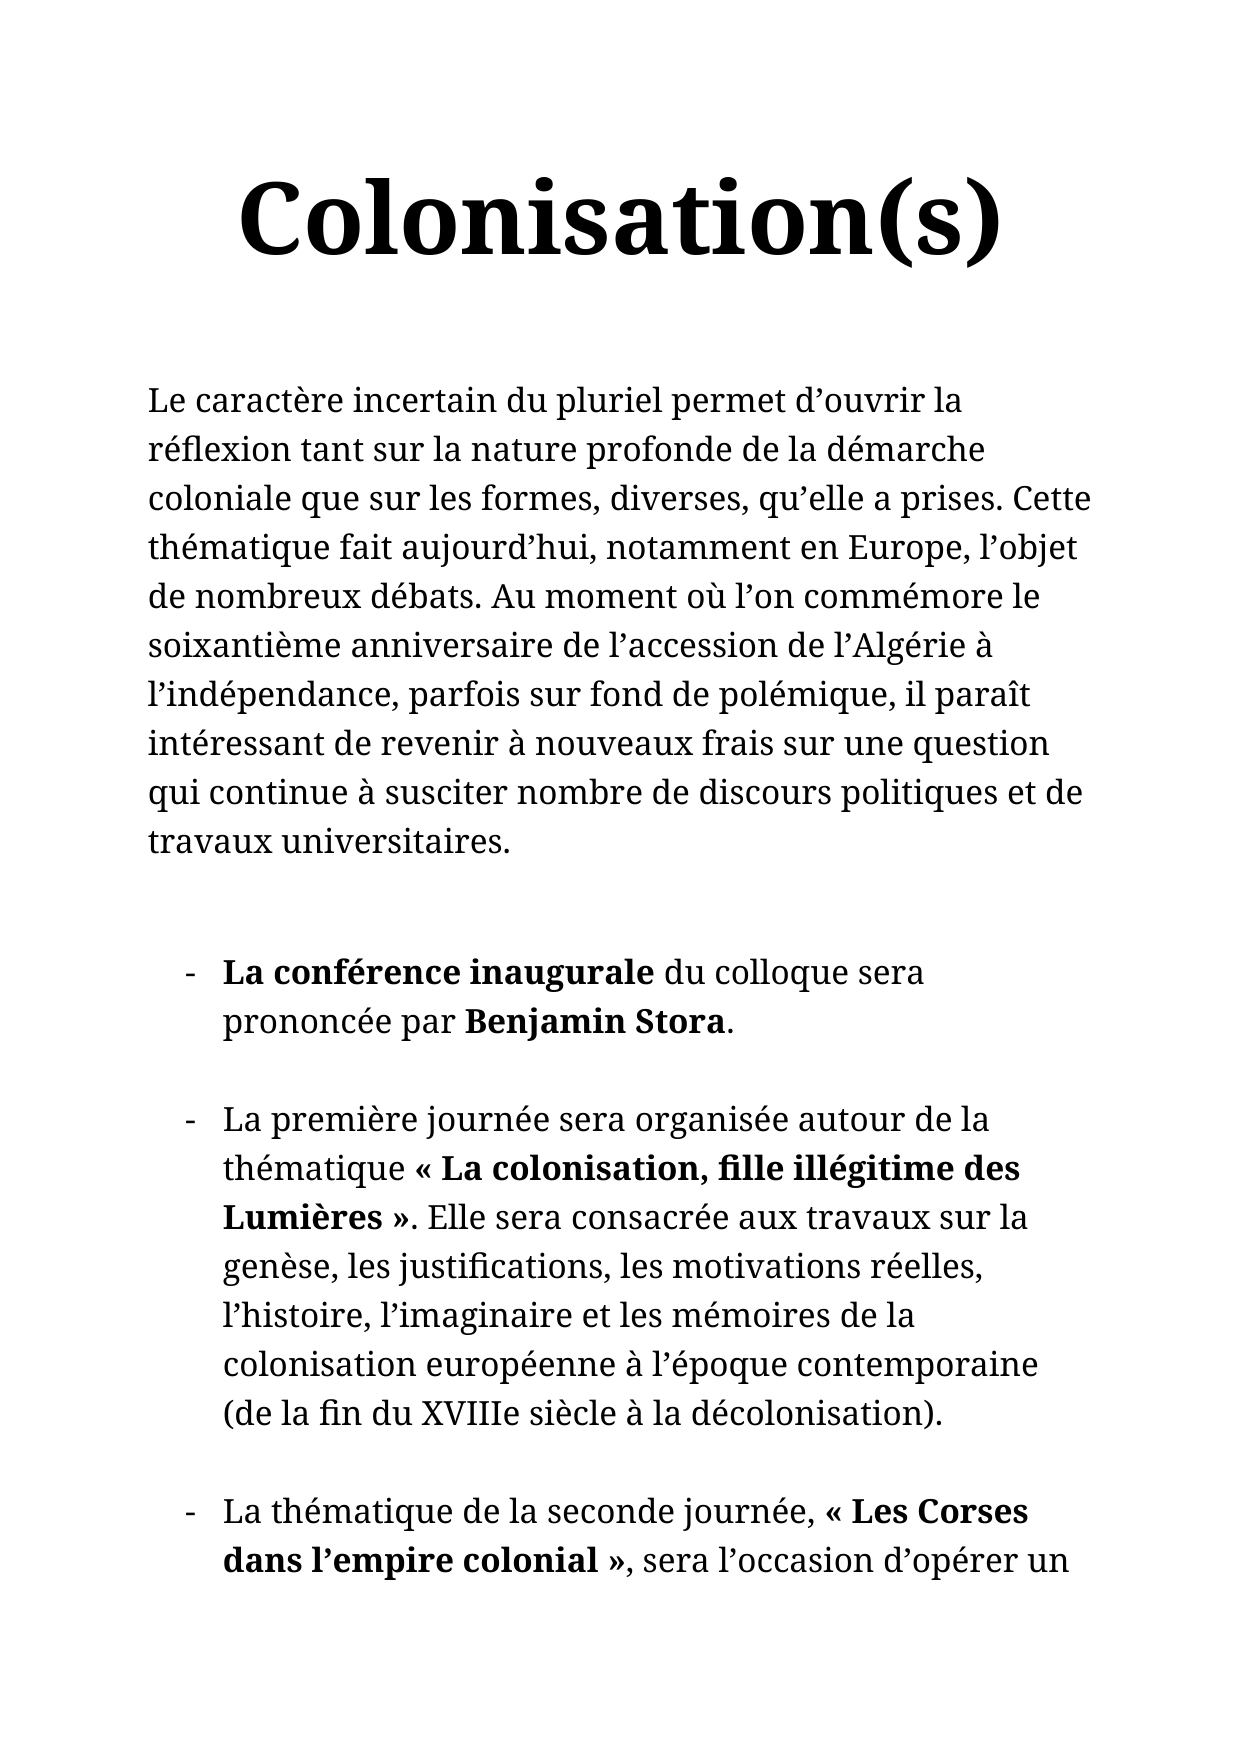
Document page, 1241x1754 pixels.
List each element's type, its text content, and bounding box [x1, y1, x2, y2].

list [185, 1487, 1093, 1582]
text Colonisation(s) [148, 148, 1093, 284]
list La conférence inaugurale du colloque sera prononcée par Benjamin Stora. [185, 949, 1093, 1043]
text Le caractère incertain du pluriel permet d’ouvrir la réflexion tant sur la nature profonde de la démarche coloniale que sur les formes, diverses, qu’elle a prises. Cette thématique fait aujourd’hui, notamment en Europe, l’objet de nombreux débats. Au moment où l’on commémore le soixantième anniversaire de l’accession de l’Algérie à l’indépendance, parfois sur fond de polémique, il paraît intéressant de revenir à nouveaux frais sur une question qui continue à susciter nombre de discours politiques et de travaux universitaires. [148, 377, 1093, 863]
list La première journée sera organisée autour de la thématique « La colonisation, fille illégitime des Lumières ». Elle sera consacrée aux travaux sur la genèse, les justifications, les motivations réelles, l’histoire, l’imaginaire et les mémoires de la colonisation européenne à l’époque contemporaine (de la fin du XVIIIe siècle à la décolonisation). [185, 1096, 1093, 1435]
